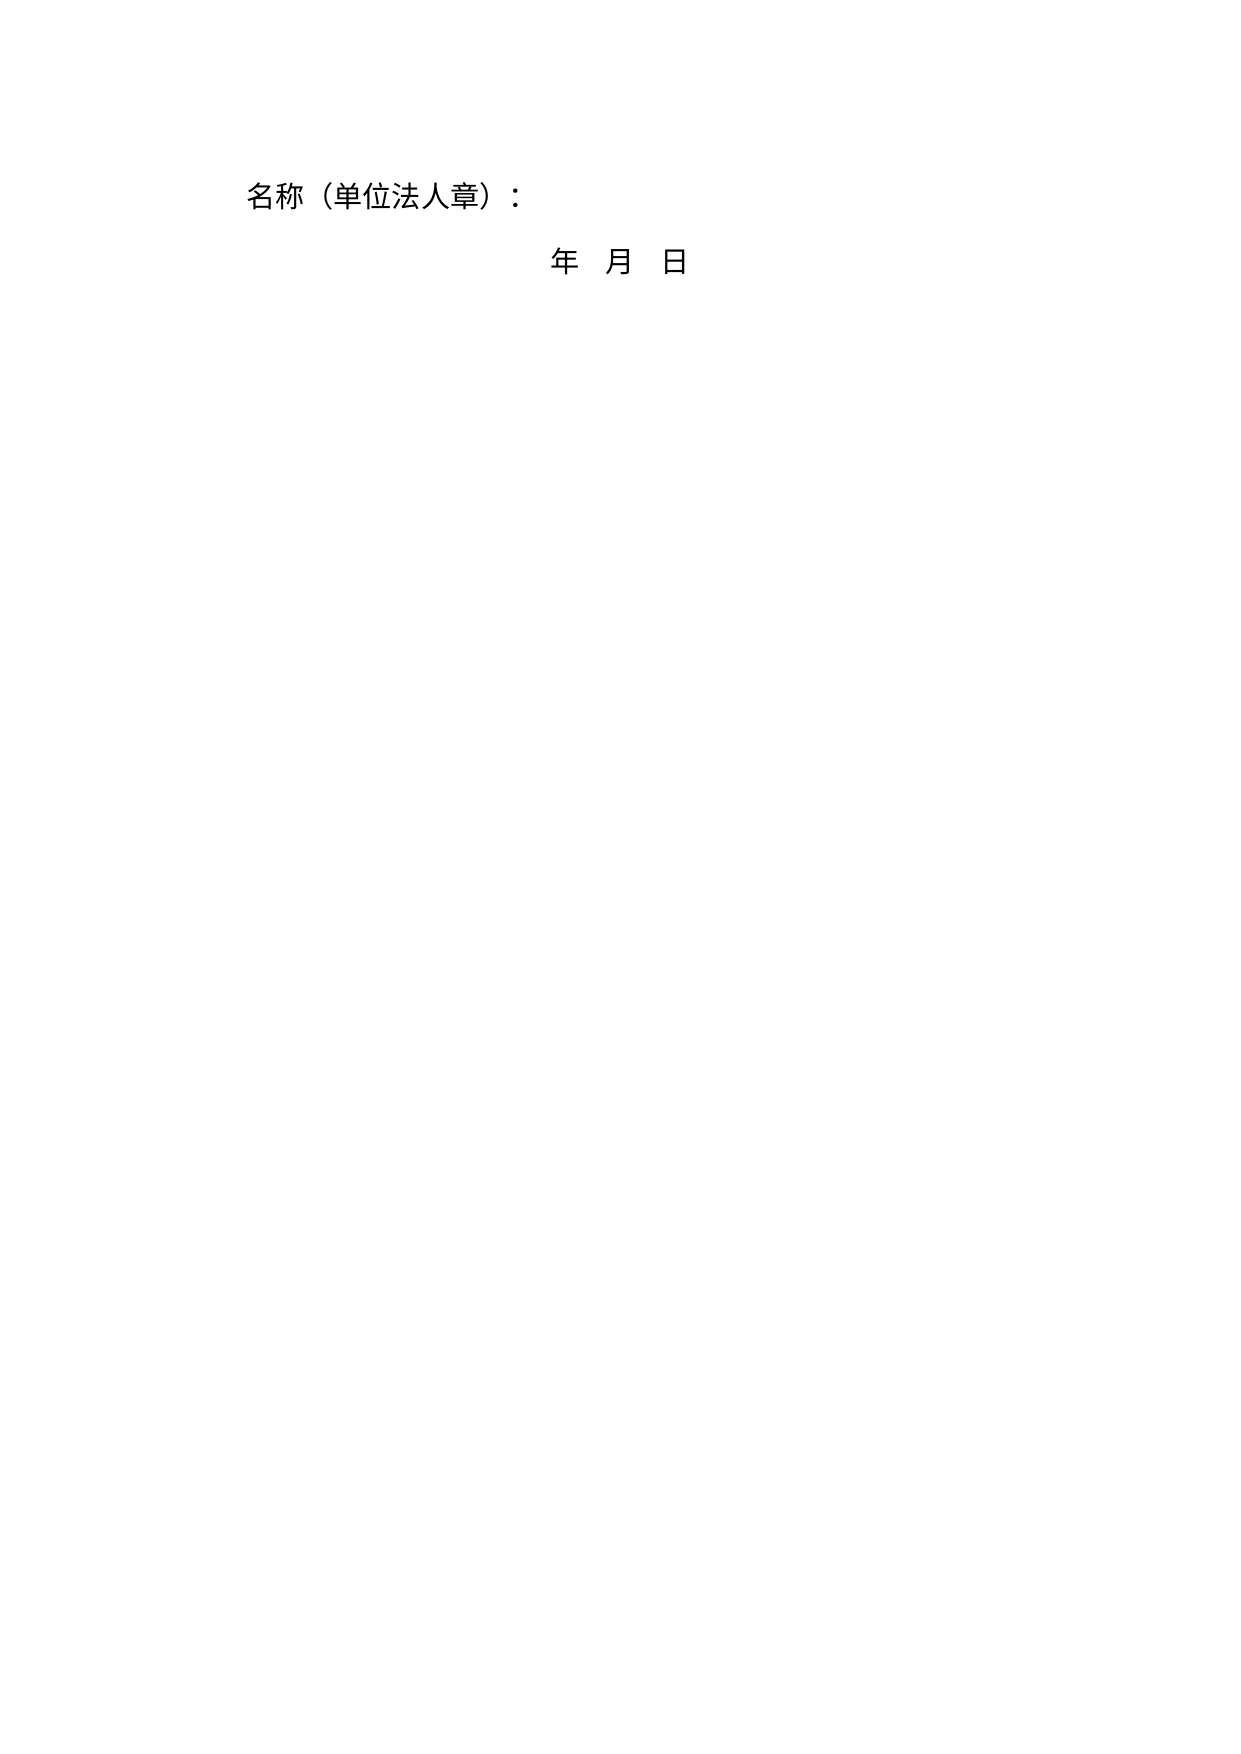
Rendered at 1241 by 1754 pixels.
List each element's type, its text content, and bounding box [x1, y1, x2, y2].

text 名称（单位法人章）： [187, 162, 1053, 227]
text 年 月 日 [187, 227, 1053, 292]
